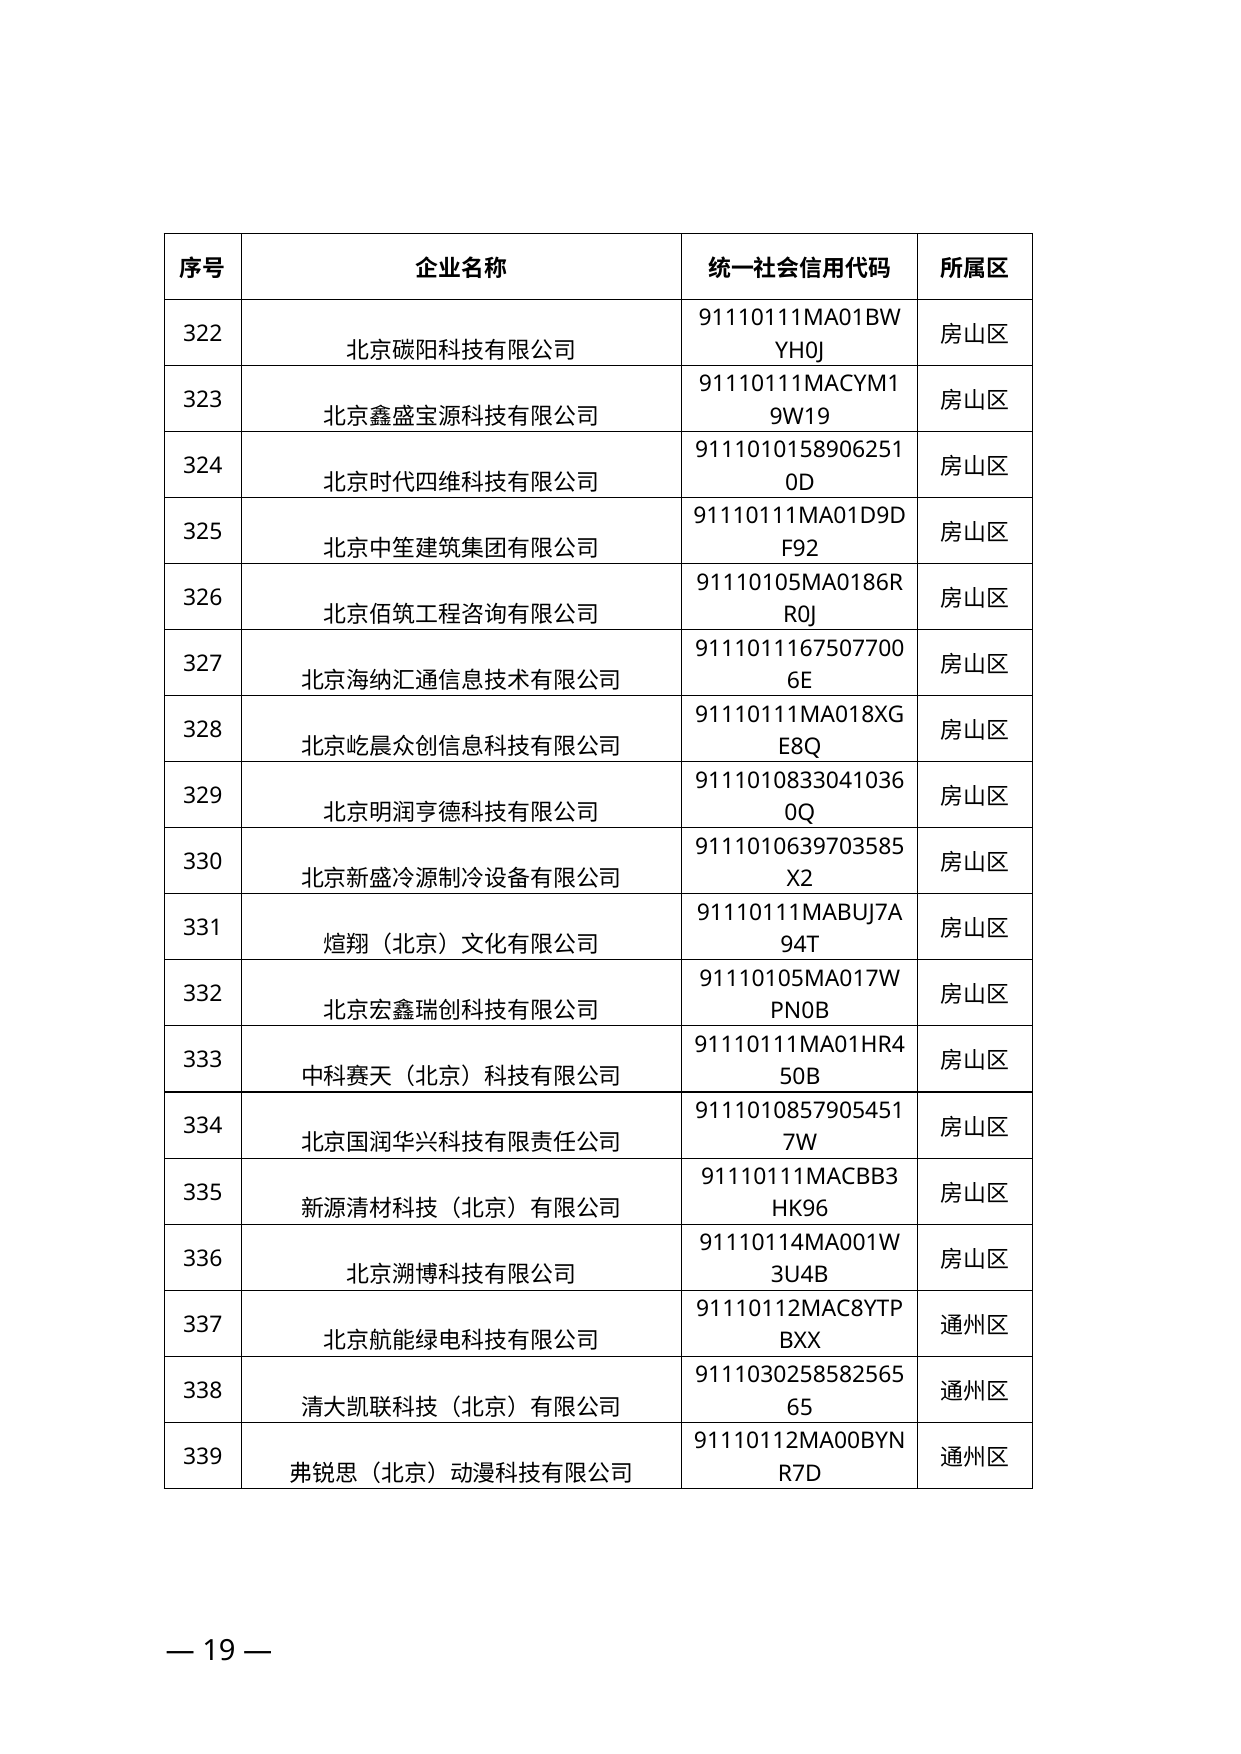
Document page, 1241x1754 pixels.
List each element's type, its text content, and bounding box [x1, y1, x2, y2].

table_cell 9111010639703585X2 [682, 828, 917, 893]
table_cell 334 [165, 1093, 241, 1157]
table_cell 房山区 [918, 630, 1032, 695]
table_cell 北京佰筑工程咨询有限公司 [242, 564, 681, 629]
table_header 所属区 [918, 234, 1032, 299]
table_cell 91110111MA01D9DF92 [682, 498, 917, 563]
table_cell 中科赛天（北京）科技有限公司 [242, 1026, 681, 1091]
table_cell 北京碳阳科技有限公司 [242, 300, 681, 365]
table_cell 338 [165, 1357, 241, 1422]
table_cell 北京时代四维科技有限公司 [242, 432, 681, 497]
table_cell 322 [165, 300, 241, 365]
table_cell 330 [165, 828, 241, 893]
table_cell 弗锐思（北京）动漫科技有限公司 [242, 1423, 681, 1488]
table_cell 91110111MACBB3HK96 [682, 1159, 917, 1223]
table_cell 335 [165, 1159, 241, 1223]
table_cell 房山区 [918, 696, 1032, 761]
table_cell 329 [165, 762, 241, 827]
table_cell 房山区 [918, 1026, 1032, 1091]
table_cell 91110111MA01BWYH0J [682, 300, 917, 365]
table_header 企业名称 [242, 234, 681, 299]
table_cell 通州区 [918, 1357, 1032, 1422]
table_cell 91110108330410360Q [682, 762, 917, 827]
table_cell 房山区 [918, 432, 1032, 497]
table_cell 房山区 [918, 300, 1032, 365]
table_cell 324 [165, 432, 241, 497]
table_cell 91110111675077006E [682, 630, 917, 695]
table_cell 北京屹晨众创信息科技有限公司 [242, 696, 681, 761]
table_cell 327 [165, 630, 241, 695]
table_cell 北京中笙建筑集团有限公司 [242, 498, 681, 563]
table_cell 北京溯博科技有限公司 [242, 1225, 681, 1289]
table_cell 房山区 [918, 1093, 1032, 1157]
table_cell 91110111MACYM19W19 [682, 366, 917, 431]
table_header 统一社会信用代码 [682, 234, 917, 299]
table_cell 房山区 [918, 1225, 1032, 1289]
table_cell 332 [165, 960, 241, 1025]
table_cell 房山区 [918, 828, 1032, 893]
table_cell 911103025858256565 [682, 1357, 917, 1422]
table_cell 331 [165, 894, 241, 959]
table_cell 91110105MA017WPN0B [682, 960, 917, 1025]
table_cell 北京海纳汇通信息技术有限公司 [242, 630, 681, 695]
table_cell 清大凯联科技（北京）有限公司 [242, 1357, 681, 1422]
table_cell 339 [165, 1423, 241, 1488]
table_cell 新源清材科技（北京）有限公司 [242, 1159, 681, 1223]
table_cell 328 [165, 696, 241, 761]
table_cell 323 [165, 366, 241, 431]
table_cell 通州区 [918, 1291, 1032, 1356]
table_cell 326 [165, 564, 241, 629]
table_cell 北京航能绿电科技有限公司 [242, 1291, 681, 1356]
table_cell 房山区 [918, 894, 1032, 959]
table_cell 333 [165, 1026, 241, 1091]
table_cell 房山区 [918, 366, 1032, 431]
table_cell 通州区 [918, 1423, 1032, 1488]
table_cell 91110105MA0186RR0J [682, 564, 917, 629]
table_cell 北京明润亨德科技有限公司 [242, 762, 681, 827]
table_cell 91110111MA018XGE8Q [682, 696, 917, 761]
table_cell 337 [165, 1291, 241, 1356]
table_cell 北京鑫盛宝源科技有限公司 [242, 366, 681, 431]
table_cell 336 [165, 1225, 241, 1289]
table_cell 房山区 [918, 564, 1032, 629]
table_cell 91110114MA001W3U4B [682, 1225, 917, 1289]
table_cell 325 [165, 498, 241, 563]
table_cell 91110101589062510D [682, 432, 917, 497]
table_cell 91110111MABUJ7A94T [682, 894, 917, 959]
table_cell 91110111MA01HR450B [682, 1026, 917, 1091]
table_cell 北京宏鑫瑞创科技有限公司 [242, 960, 681, 1025]
table_cell 房山区 [918, 762, 1032, 827]
table_cell 房山区 [918, 960, 1032, 1025]
table_cell 房山区 [918, 498, 1032, 563]
table_cell 北京新盛冷源制冷设备有限公司 [242, 828, 681, 893]
table_cell 91110112MAC8YTPBXX [682, 1291, 917, 1356]
table_cell 房山区 [918, 1159, 1032, 1223]
table_cell 煊翔（北京）文化有限公司 [242, 894, 681, 959]
table_header 序号 [165, 234, 241, 299]
table_cell 91110112MA00BYNR7D [682, 1423, 917, 1488]
table_cell 91110108579054517W [682, 1093, 917, 1157]
table_cell 北京国润华兴科技有限责任公司 [242, 1093, 681, 1157]
